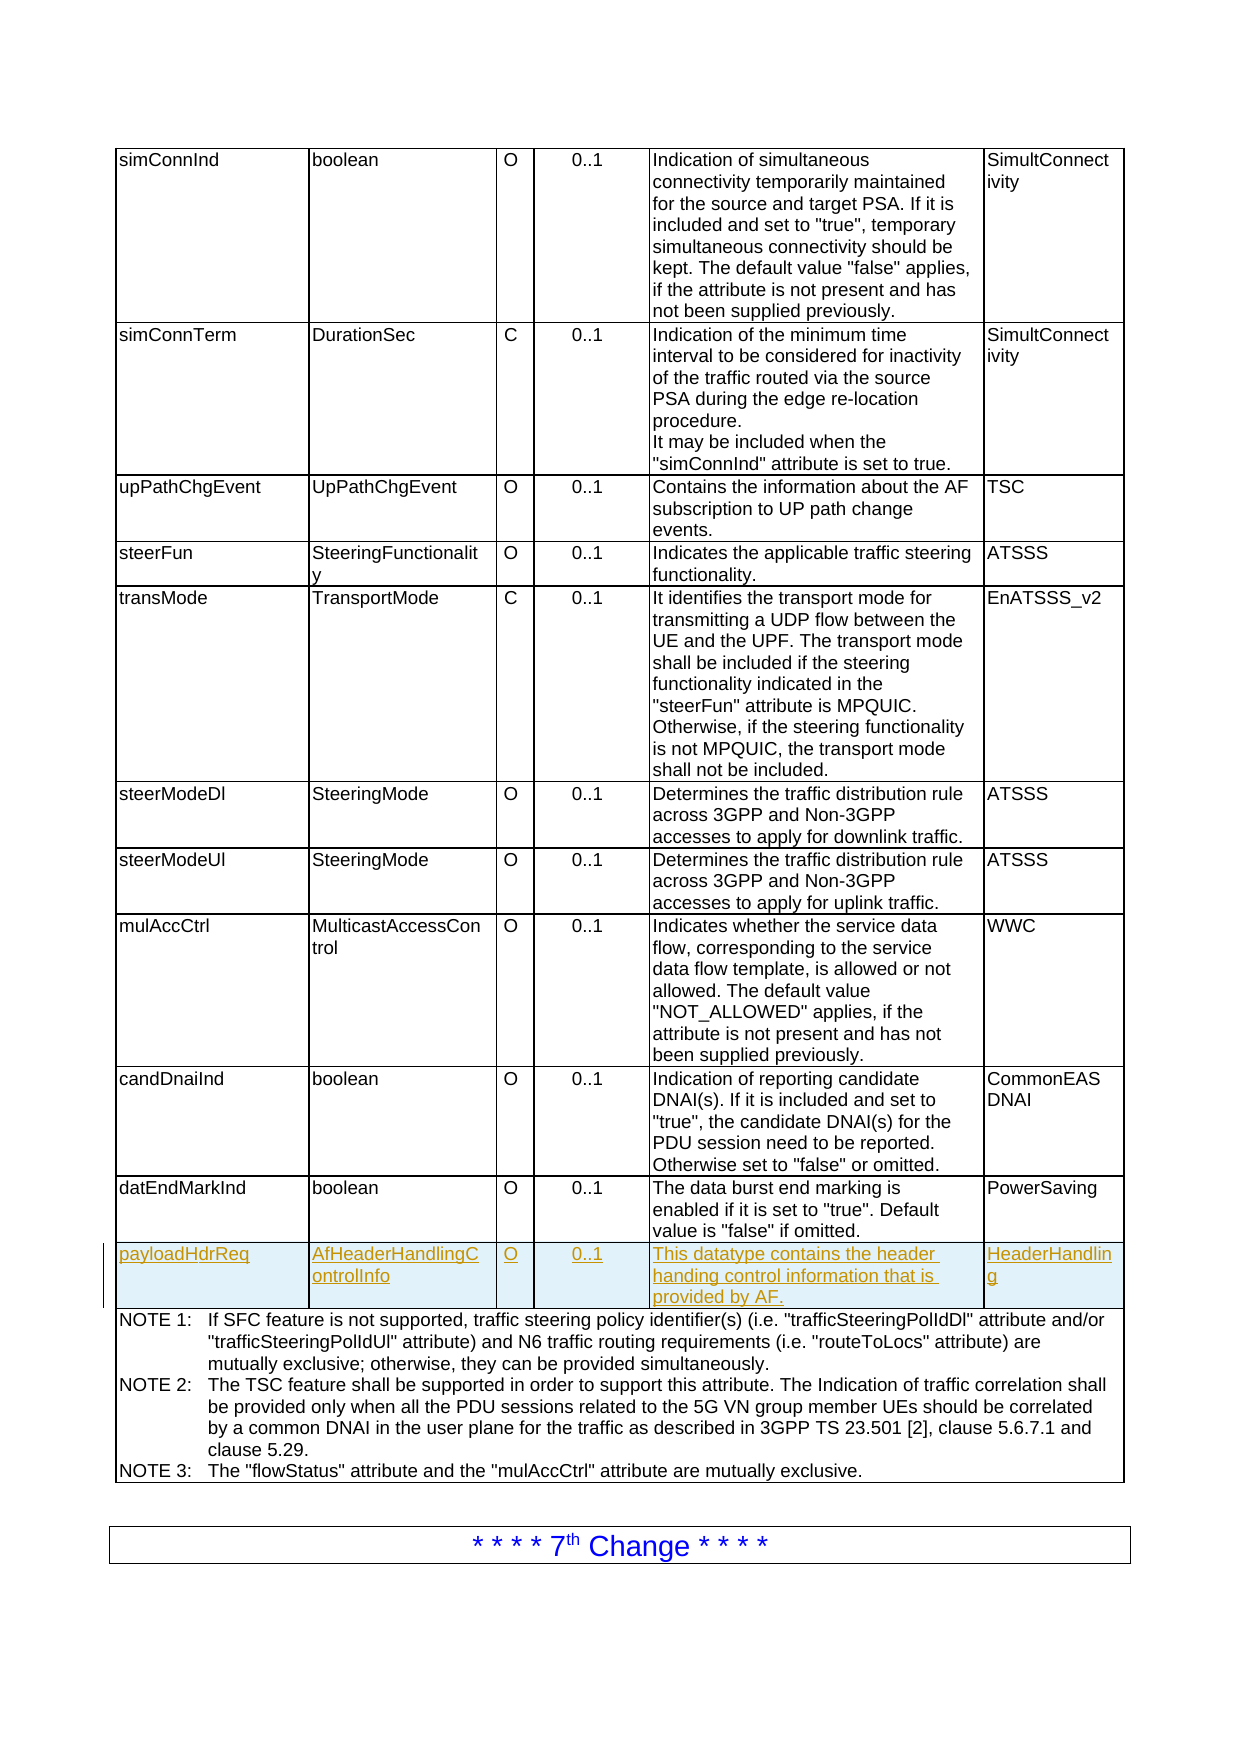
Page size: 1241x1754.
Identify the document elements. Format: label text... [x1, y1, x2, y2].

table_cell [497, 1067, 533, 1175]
text * * * * 7th Change * * * * [110, 1527, 1130, 1563]
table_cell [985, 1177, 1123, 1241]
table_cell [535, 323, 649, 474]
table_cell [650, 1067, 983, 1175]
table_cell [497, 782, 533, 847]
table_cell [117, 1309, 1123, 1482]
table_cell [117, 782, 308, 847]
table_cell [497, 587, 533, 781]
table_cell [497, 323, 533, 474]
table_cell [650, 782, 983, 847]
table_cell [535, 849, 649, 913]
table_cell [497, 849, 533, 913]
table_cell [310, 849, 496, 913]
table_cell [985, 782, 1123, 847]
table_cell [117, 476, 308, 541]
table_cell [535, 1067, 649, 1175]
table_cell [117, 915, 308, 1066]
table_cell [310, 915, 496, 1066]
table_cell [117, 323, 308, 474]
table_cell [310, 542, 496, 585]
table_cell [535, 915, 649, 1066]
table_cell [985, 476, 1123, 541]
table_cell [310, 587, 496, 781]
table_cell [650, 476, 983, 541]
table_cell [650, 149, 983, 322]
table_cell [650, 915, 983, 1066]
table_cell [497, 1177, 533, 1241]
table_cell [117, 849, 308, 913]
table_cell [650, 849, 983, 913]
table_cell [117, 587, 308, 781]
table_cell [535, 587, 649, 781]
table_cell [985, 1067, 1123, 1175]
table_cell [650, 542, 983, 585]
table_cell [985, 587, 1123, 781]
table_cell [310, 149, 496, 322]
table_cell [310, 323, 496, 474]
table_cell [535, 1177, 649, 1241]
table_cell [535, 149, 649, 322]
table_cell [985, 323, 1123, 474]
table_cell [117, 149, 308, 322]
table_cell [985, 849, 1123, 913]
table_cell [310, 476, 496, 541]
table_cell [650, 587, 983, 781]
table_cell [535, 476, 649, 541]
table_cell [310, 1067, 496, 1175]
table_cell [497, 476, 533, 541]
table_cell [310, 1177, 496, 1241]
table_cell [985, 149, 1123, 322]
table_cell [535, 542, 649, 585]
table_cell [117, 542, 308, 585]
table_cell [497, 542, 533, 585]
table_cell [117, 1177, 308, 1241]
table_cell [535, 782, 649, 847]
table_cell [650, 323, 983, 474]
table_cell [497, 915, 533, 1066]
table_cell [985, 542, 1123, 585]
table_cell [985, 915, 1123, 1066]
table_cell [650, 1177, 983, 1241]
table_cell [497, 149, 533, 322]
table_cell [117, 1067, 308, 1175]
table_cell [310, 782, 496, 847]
